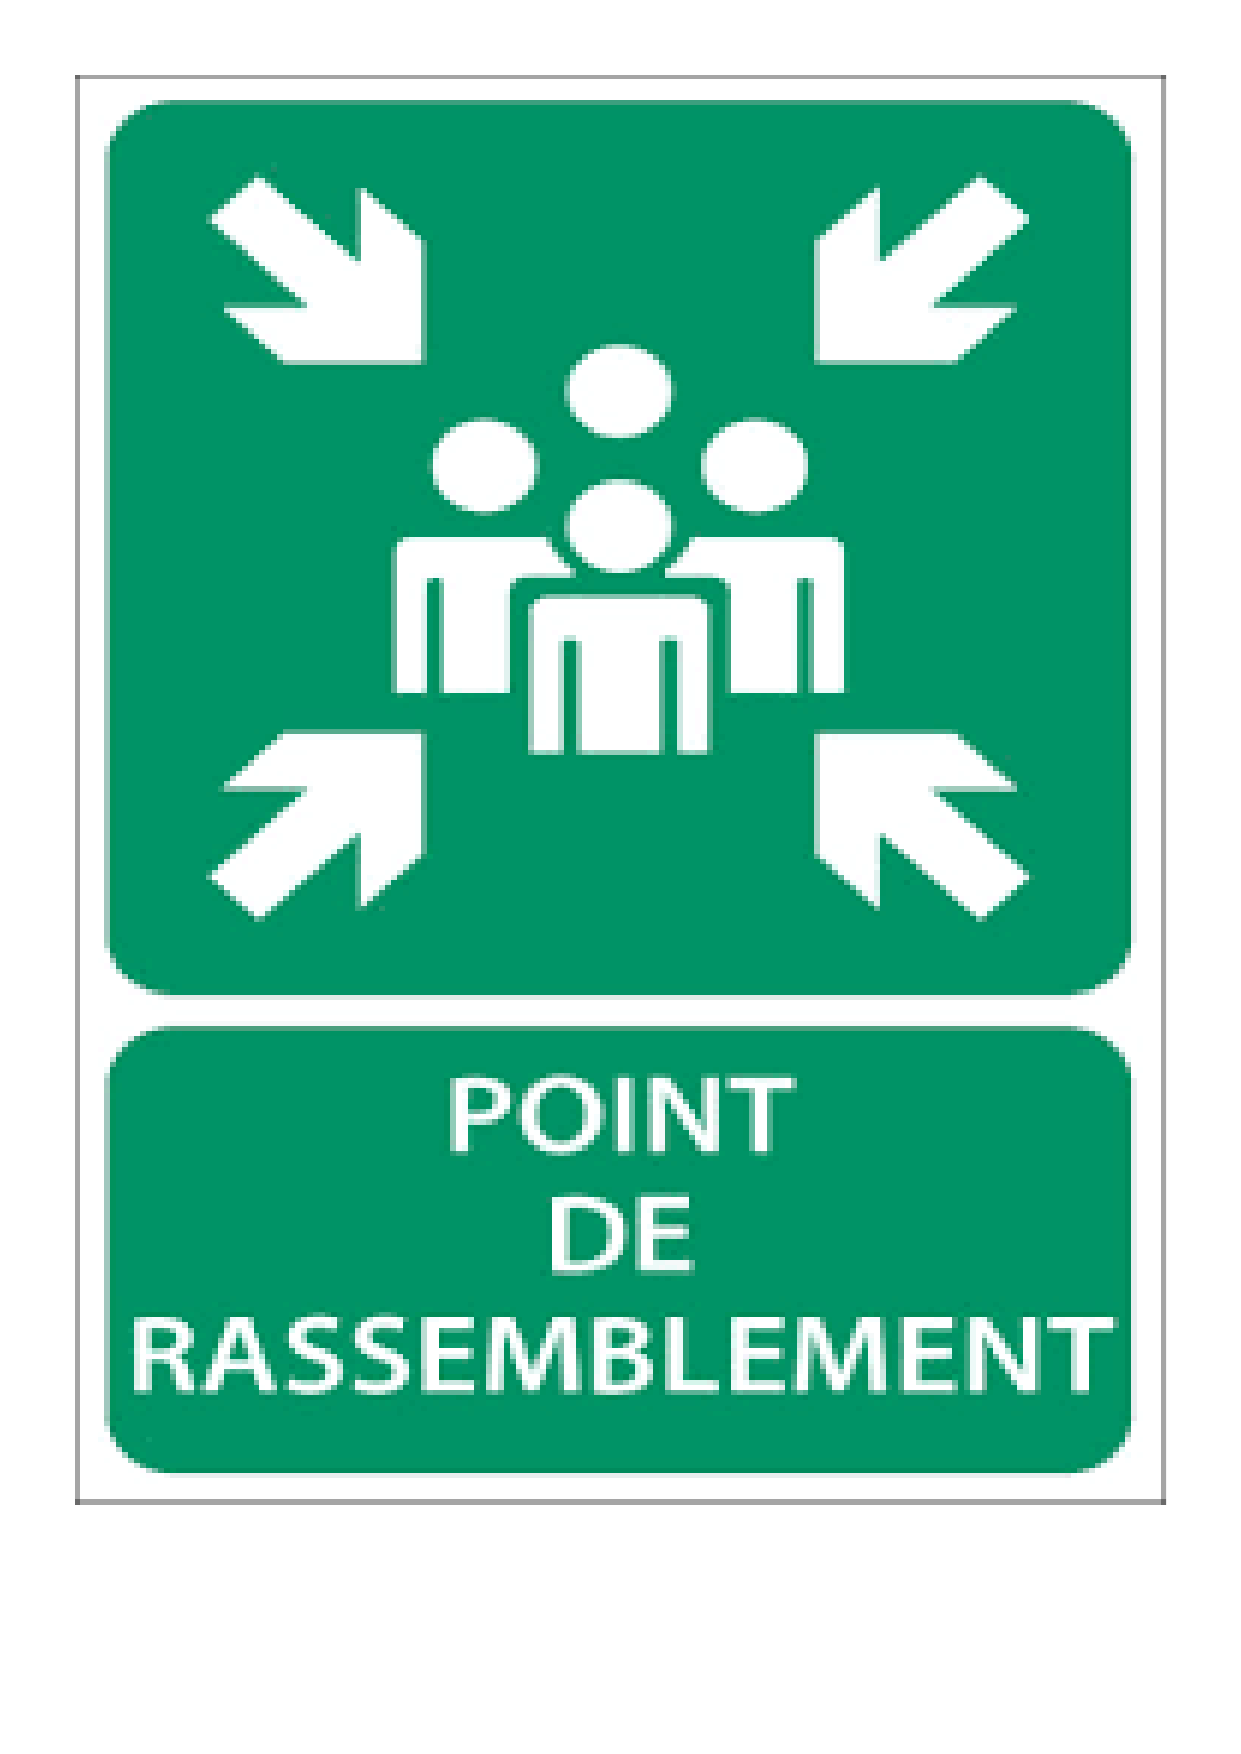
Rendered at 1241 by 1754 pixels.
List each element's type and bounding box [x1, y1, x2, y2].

picture [75, 75, 1167, 1505]
